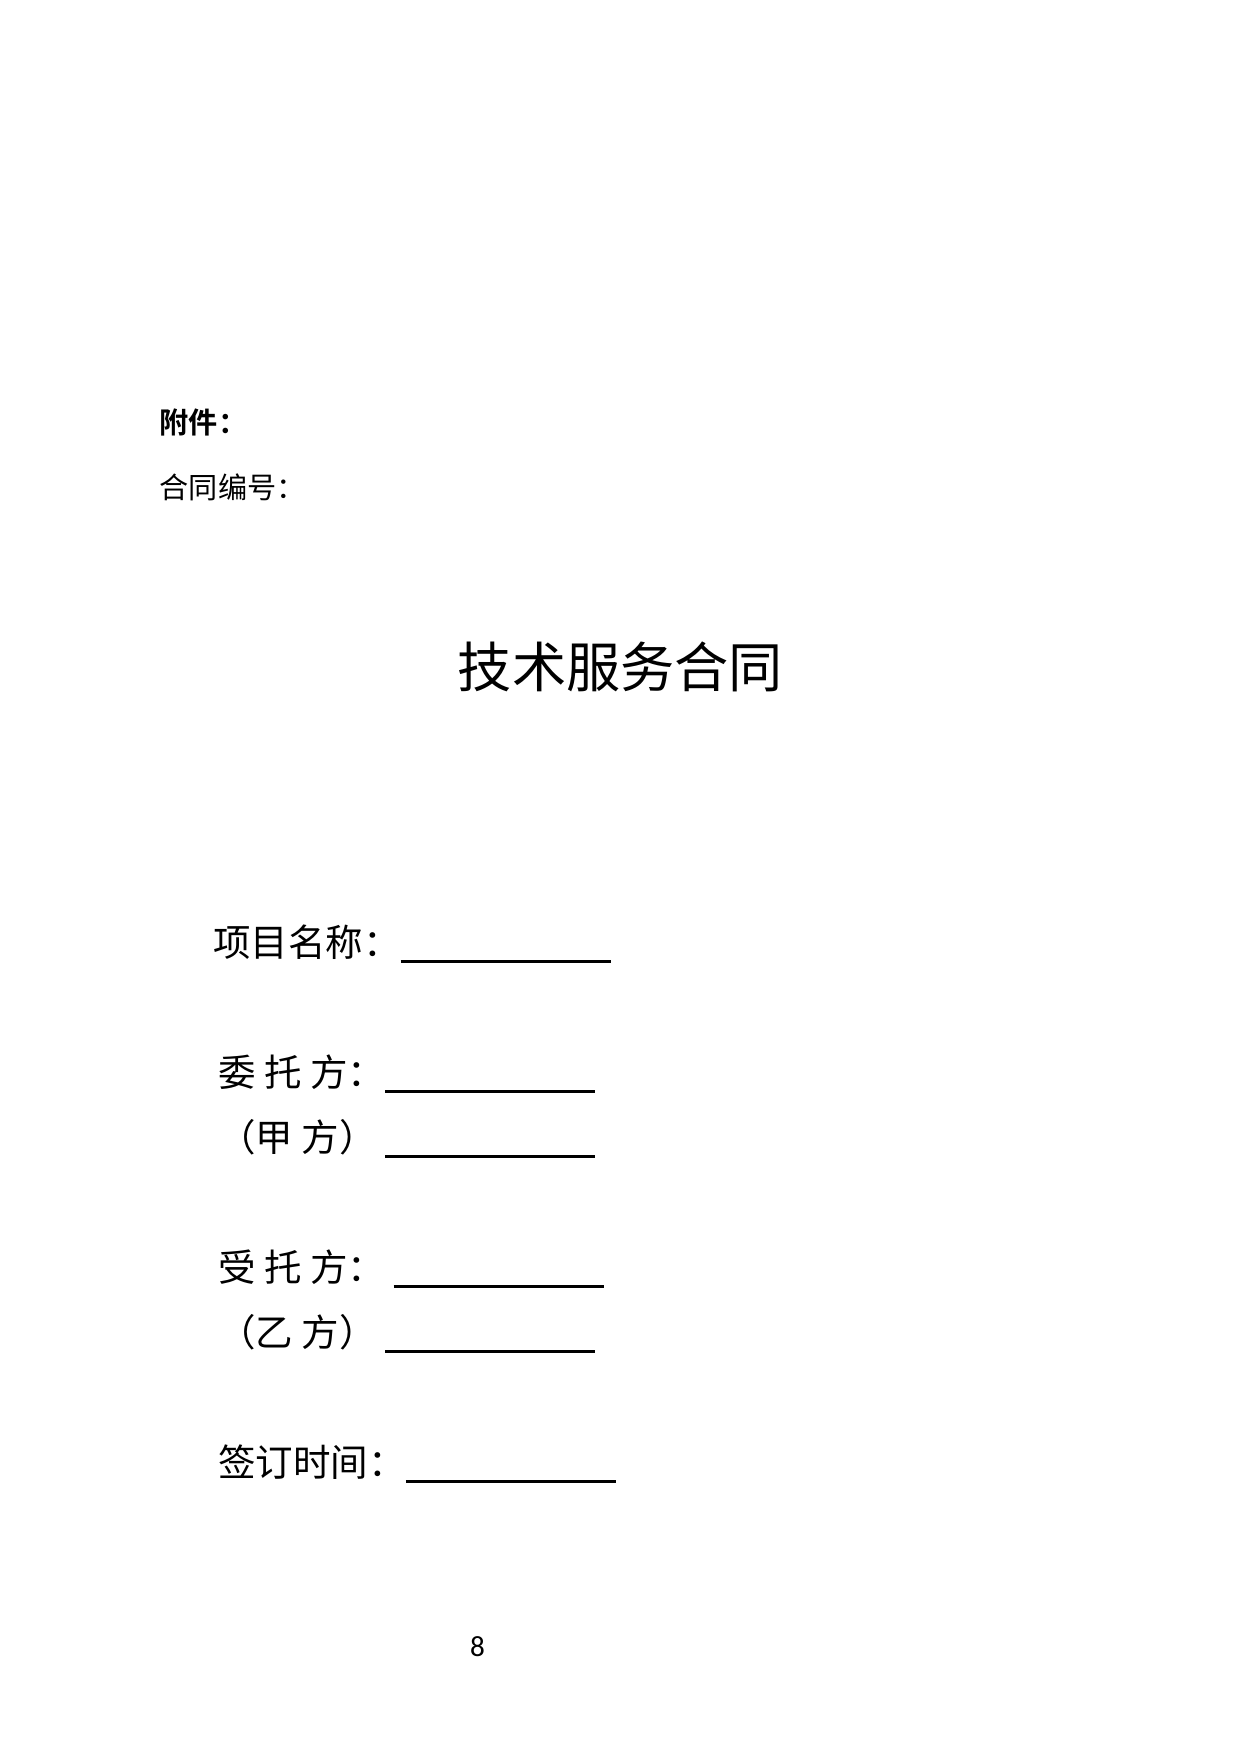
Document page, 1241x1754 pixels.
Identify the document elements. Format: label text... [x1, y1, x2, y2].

text （甲 方） [159, 1103, 1081, 1168]
text 合同编号： [159, 453, 1081, 518]
text 受 托 方： [159, 1233, 1081, 1298]
text （乙 方） [159, 1298, 1081, 1363]
text 委 托 方： [159, 1038, 1081, 1103]
text 签订时间： [159, 1428, 1081, 1493]
text 技术服务合同 [159, 615, 1081, 713]
text 项目名称： [159, 908, 1081, 973]
text 附件： [159, 388, 1081, 453]
